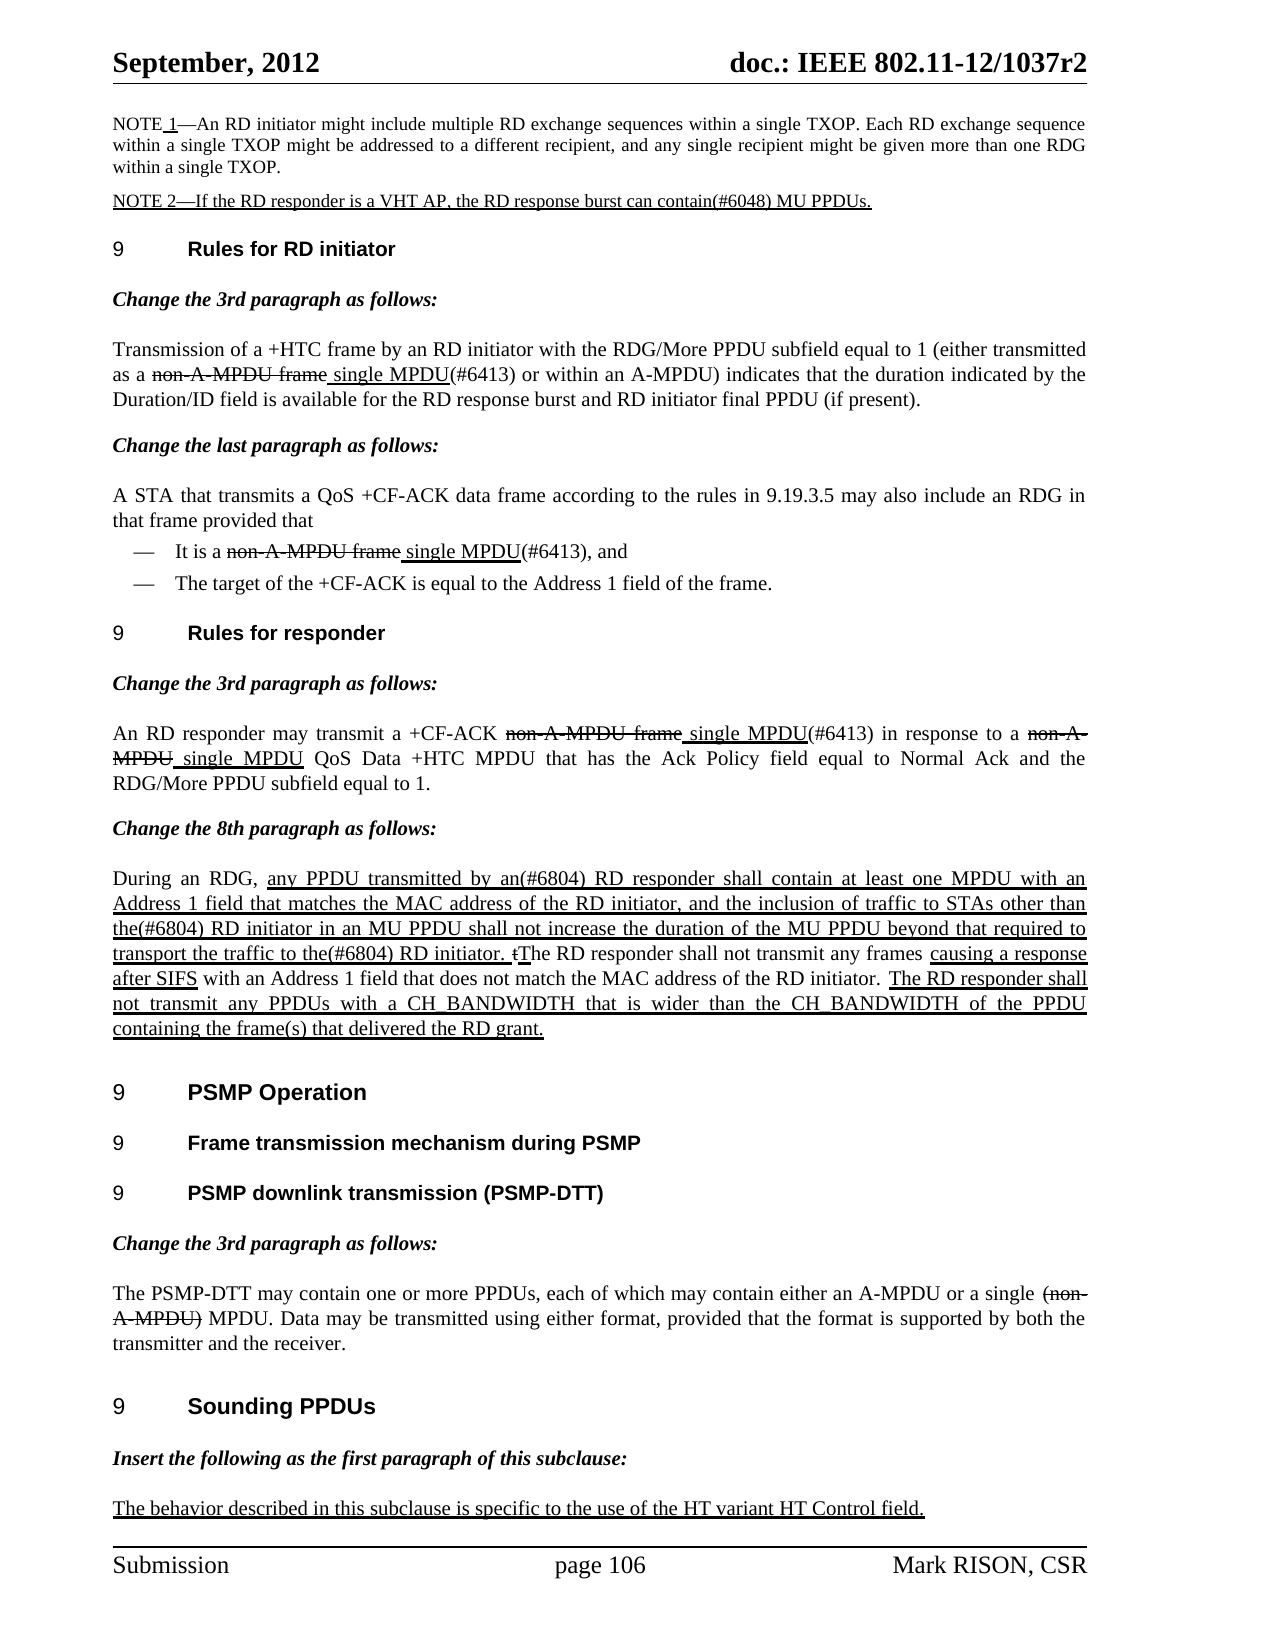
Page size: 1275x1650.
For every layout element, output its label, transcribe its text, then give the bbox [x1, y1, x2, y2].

text Change the 3rd paragraph as follows: [112, 669, 1087, 694]
text An RD responder may transmit a +CF-ACK non-A-MPDU frame single MPDU(#6413) in response to a non-A-MPDU single MPDU QoS Data +HTC MPDU that has the Ack Policy field equal to Normal Ack and the RDG/More PPDU subfield equal to 1. [112, 719, 1087, 794]
text Insert the following as the first paragraph of this subclause: [112, 1444, 1087, 1469]
text Change the 8th paragraph as follows: [112, 815, 1087, 840]
text The behavior described in this subclause is specific to the use of the HT variant HT Control field. [112, 1494, 1087, 1519]
text Change the last paragraph as follows: [112, 432, 1087, 457]
list Rules for responder [112, 619, 1087, 644]
text A STA that transmits a QoS +CF-ACK data frame according to the rules in 9.19.3.5 may also include an RDG in that frame provided that [112, 482, 1087, 532]
list PSMP Operation [112, 1078, 1087, 1105]
text NOTE 1—An RD initiator might include multiple RD exchange sequences within a single TXOP. Each RD exchange sequence within a single TXOP might be addressed to a different recipient, and any single recipient might be given more than one RDG within a single TXOP. [112, 112, 1087, 177]
list The target of the +CF-ACK is equal to the Address 1 field of the frame. [133, 569, 1087, 594]
list Frame transmission mechanism during PSMP [112, 1130, 1087, 1155]
text During an RDG, any PPDU transmitted by an(#6804) RD responder shall contain at least one MPDU with an Address 1 field that matches the MAC address of the RD initiator, and the inclusion of traffic to STAs other than the(#6804) RD initiator in an MU PPDU shall not increase the duration of the MU PPDU beyond that required to transport the traffic to the(#6804) RD initiator. tThe RD responder shall not transmit any frames causing a response after SIFS with an Address 1 field that does not match the MAC address of the RD initiator. The RD responder shall not transmit any PPDUs with a CH_BANDWIDTH that is wider than the CH_BANDWIDTH of the PPDU containing the frame(s) that delivered the RD grant. [112, 865, 1087, 912]
text NOTE 2—If the RD responder is a VHT AP, the RD response burst can contain(#6048) MU PPDUs. [112, 190, 1087, 211]
list It is a non-A-MPDU frame single MPDU(#6413), and [133, 538, 1087, 563]
list Sounding PPDUs [112, 1392, 1087, 1419]
text Transmission of a +HTC frame by an RD initiator with the RDG/More PPDU subfield equal to 1 (either transmitted as a non-A-MPDU frame single MPDU(#6413) or within an A-MPDU) indicates that the duration indicated by the Duration/ID field is available for the RD response burst and RD initiator final PPDU (if present). [112, 336, 1087, 411]
list PSMP downlink transmission (PSMP-DTT) [112, 1180, 1087, 1205]
text Change the 3rd paragraph as follows: [112, 1230, 1087, 1255]
text Change the 3rd paragraph as follows: [112, 286, 1087, 311]
list Rules for RD initiator [112, 236, 1087, 261]
text The PSMP-DTT may contain one or more PPDUs, each of which may contain either an A-MPDU or a single (non-A-MPDU) MPDU. Data may be transmitted using either format, provided that the format is supported by both the transmitter and the receiver. [112, 1280, 1087, 1355]
text During an RDG, any PPDU transmitted by an(#6804) RD responder shall contain at least one MPDU with an Address 1 field that matches the MAC address of the RD initiator, and the inclusion of traffic to STAs other than the(#6804) RD initiator in an MU PPDU shall not increase the duration of the MU PPDU beyond that required to transport the traffic to the(#6804) RD initiator. tThe RD responder shall not transmit any frames causing a response after SIFS with an Address 1 field that does not match the MAC address of the RD initiator. The RD responder shall not transmit any PPDUs with a CH_BANDWIDTH that is wider than the CH_BANDWIDTH of the PPDU containing the frame(s) that delivered the RD grant. [112, 938, 1087, 1012]
